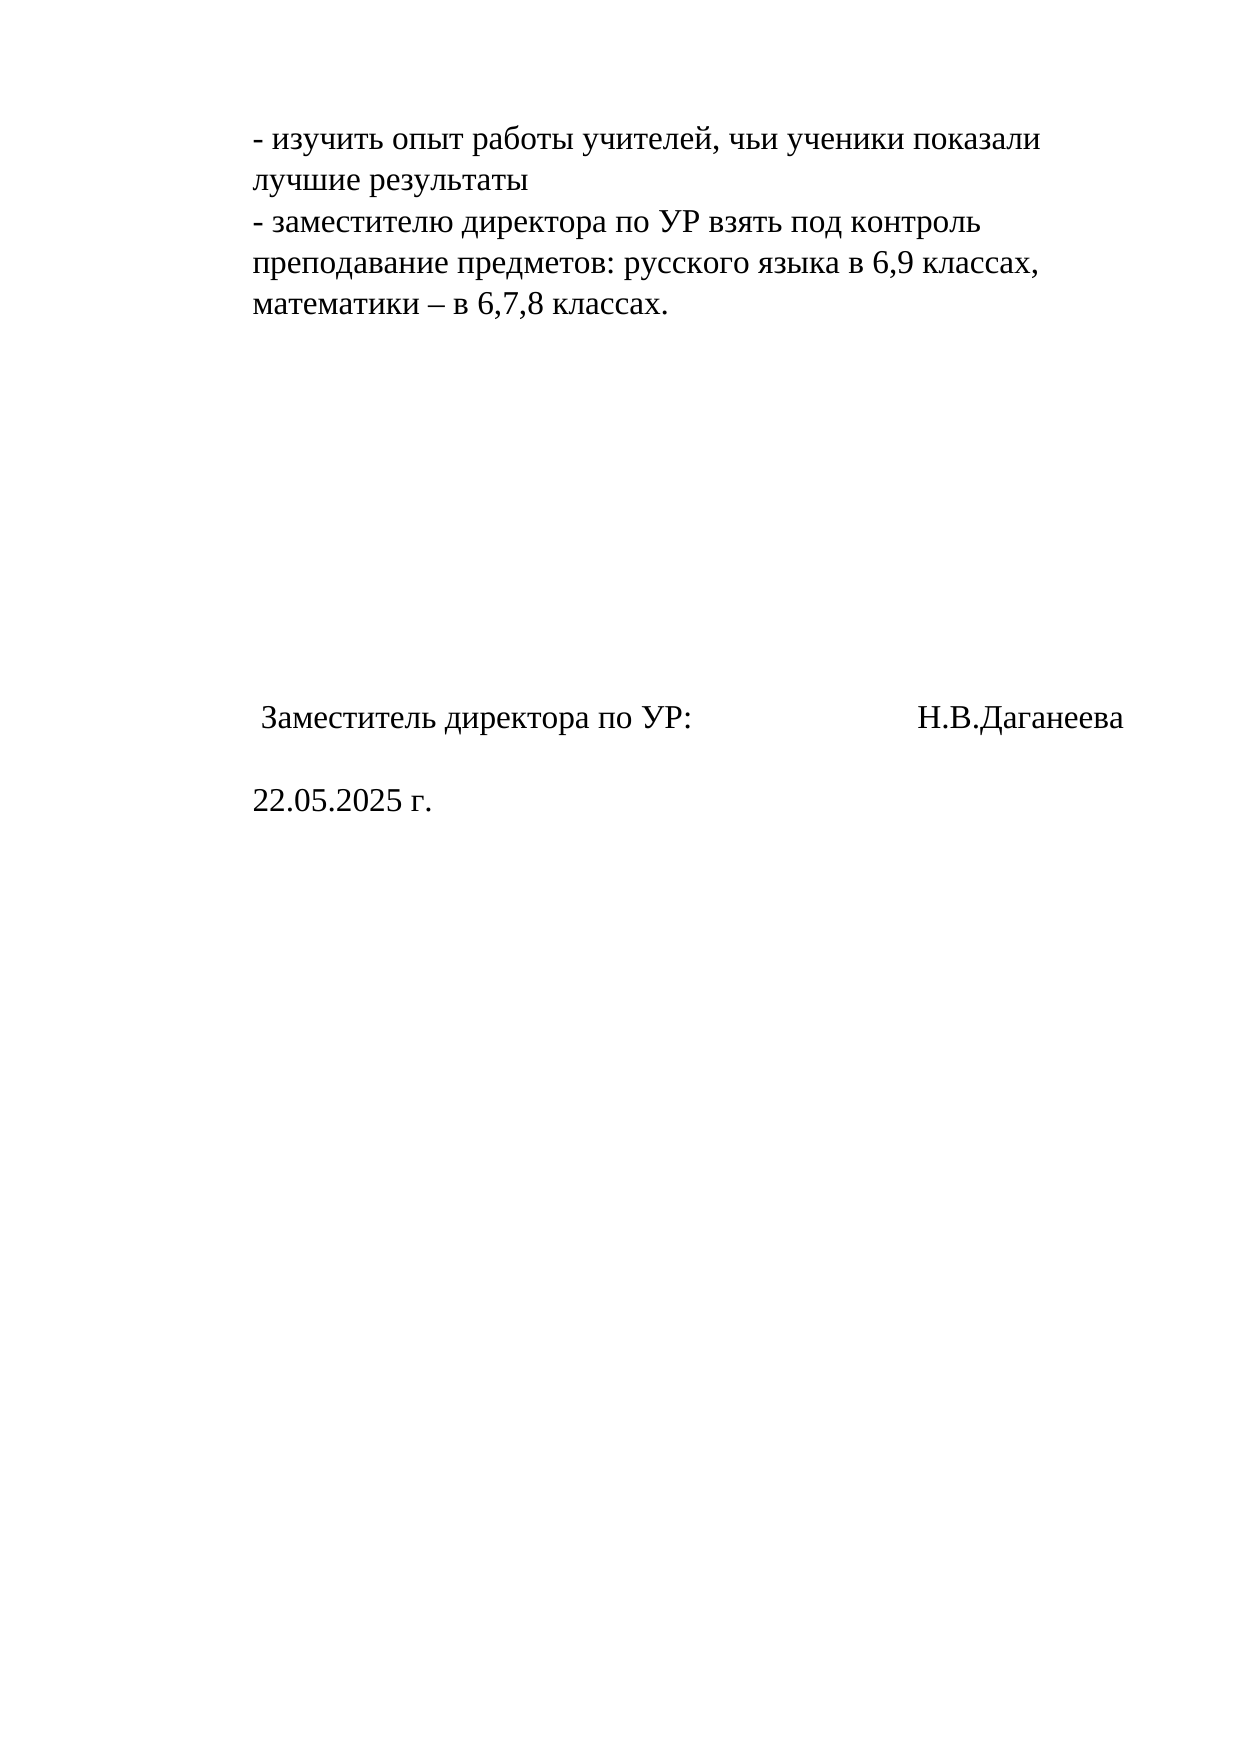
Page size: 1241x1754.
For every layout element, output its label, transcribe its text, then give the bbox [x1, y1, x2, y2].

list 22.05.2025 г. [252, 780, 1152, 818]
list - изучить опыт работы учителей, чьи ученики показали лучшие результаты [252, 118, 1152, 198]
list Заместитель директора по УР: Н.В.Даганеева [252, 697, 1152, 735]
list - заместителю директора по УР взять под контроль преподавание предметов: русского языка в 6,9 классах, математики – в 6,7,8 классах. [252, 201, 1152, 322]
